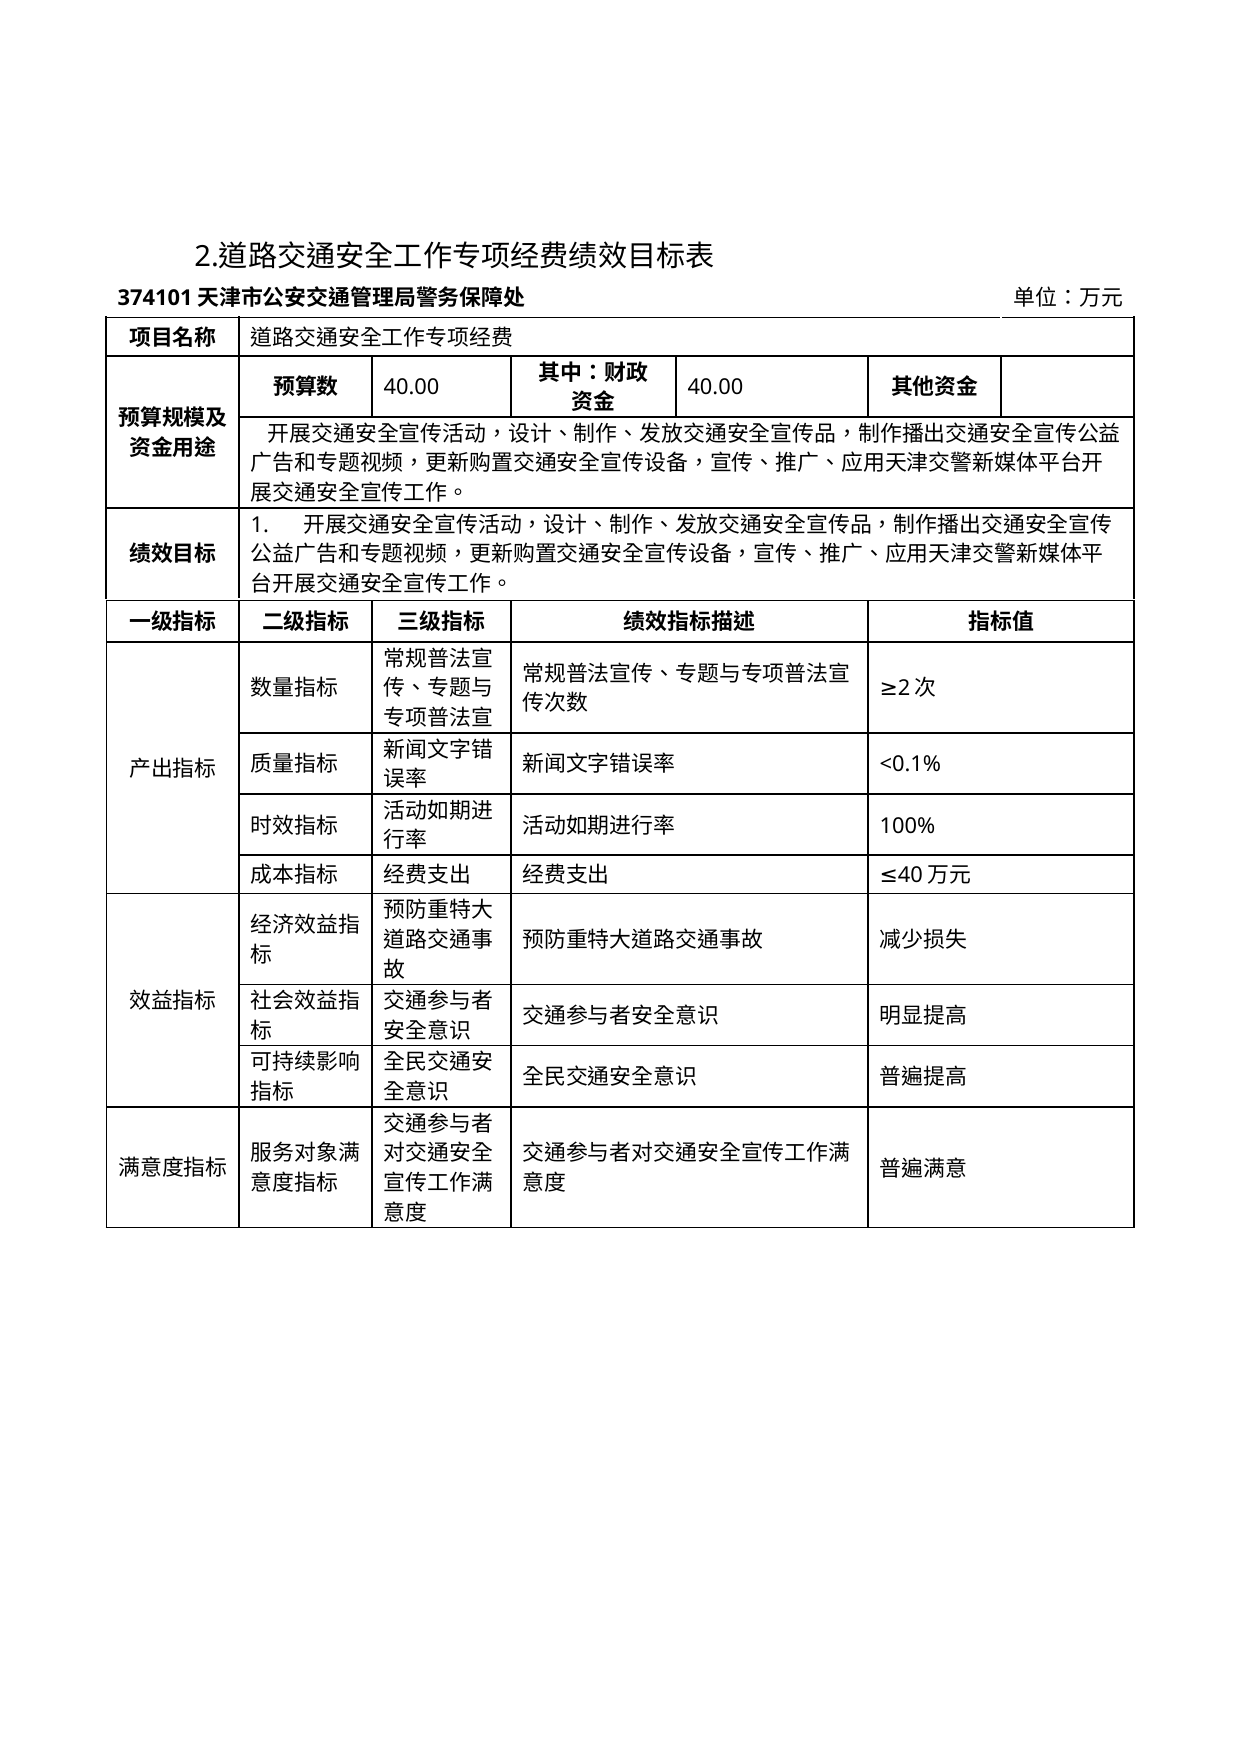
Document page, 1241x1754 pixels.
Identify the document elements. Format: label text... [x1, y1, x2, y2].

table_cell 经济效益指标 [240, 894, 371, 984]
table_cell 项目名称 [107, 318, 238, 355]
table_cell 交通参与者对交通安全宣传工作满意度 [512, 1108, 867, 1227]
table_cell 服务对象满意度指标 [240, 1108, 371, 1227]
table_cell <0.1% [869, 734, 1133, 793]
table_cell 预防重特大道路交通事故 [512, 894, 867, 984]
table_header 374101天津市公安交通管理局警务保障处 [107, 277, 1000, 316]
table_cell 新闻文字错误率 [512, 734, 867, 793]
table_cell 产出指标 [107, 643, 238, 893]
table_cell 明显提高 [869, 985, 1133, 1045]
table_cell 满意度指标 [107, 1108, 238, 1227]
table_cell 全民交通安全意识 [373, 1046, 510, 1106]
table_cell 可持续影响指标 [240, 1046, 371, 1106]
table_header 绩效指标描述 [512, 601, 867, 641]
table_cell 新闻文字错误率 [373, 734, 510, 793]
table_cell 40.00 [373, 357, 510, 416]
table_cell 其他资金 [869, 357, 1000, 416]
table_cell 普遍提高 [869, 1046, 1133, 1106]
table_header 单位：万元 [1002, 277, 1133, 316]
table_cell 道路交通安全工作专项经费 [240, 318, 1133, 355]
table_cell 1. 开展交通安全宣传活动，设计、制作、发放交通安全宣传品，制作播出交通安全宣传公益广告和专题视频，更新购置交通安全宣传设备，宣传、推广、应用天津交警新媒体平台开展交通安全宣传工作。 [240, 509, 1133, 598]
table_cell 40.00 [677, 357, 867, 416]
table_cell 全民交通安全意识 [512, 1046, 867, 1106]
table_cell 100% [869, 795, 1133, 854]
table_cell ≥2次 [869, 643, 1133, 732]
table_cell 交通参与者安全意识 [373, 985, 510, 1045]
table_cell 数量指标 [240, 643, 371, 732]
table_cell 预算规模及资金用途 [107, 357, 238, 507]
table_cell 经费支出 [373, 856, 510, 893]
table_header 二级指标 [240, 601, 371, 641]
table_cell 交通参与者对交通安全宣传工作满意度 [373, 1108, 510, 1227]
table_cell 其中：财政 资金 [512, 357, 675, 416]
table_cell 交通参与者安全意识 [512, 985, 867, 1045]
table_cell 普遍满意 [869, 1108, 1133, 1227]
text 2.道路交通安全工作专项经费绩效目标表 [136, 235, 1104, 275]
table_cell 活动如期进行率 [512, 795, 867, 854]
table_cell ≤40万元 [869, 856, 1133, 893]
table_cell 预算数 [240, 357, 371, 416]
table_cell [1002, 357, 1133, 416]
table_header 一级指标 [107, 601, 238, 641]
table_cell 成本指标 [240, 856, 371, 893]
table_cell 预防重特大道路交通事故 [373, 894, 510, 984]
table_cell 常规普法宣传、专题与专项普法宣传次数 [512, 643, 867, 732]
table_cell 开展交通安全宣传活动，设计、制作、发放交通安全宣传品，制作播出交通安全宣传公益广告和专题视频，更新购置交通安全宣传设备，宣传、推广、应用天津交警新媒体平台开展交通安全宣传工作。 [240, 418, 1133, 507]
table_cell 社会效益指标 [240, 985, 371, 1045]
table_cell 绩效目标 [107, 509, 238, 598]
table_cell 减少损失 [869, 894, 1133, 984]
table_cell 质量指标 [240, 734, 371, 793]
table_header 指标值 [869, 601, 1133, 641]
table_cell 常规普法宣传、专题与专项普法宣 [373, 643, 510, 732]
table_cell 时效指标 [240, 795, 371, 854]
table_cell 活动如期进行率 [373, 795, 510, 854]
table_cell 经费支出 [512, 856, 867, 893]
table_cell 效益指标 [107, 894, 238, 1106]
table_header 三级指标 [373, 601, 510, 641]
